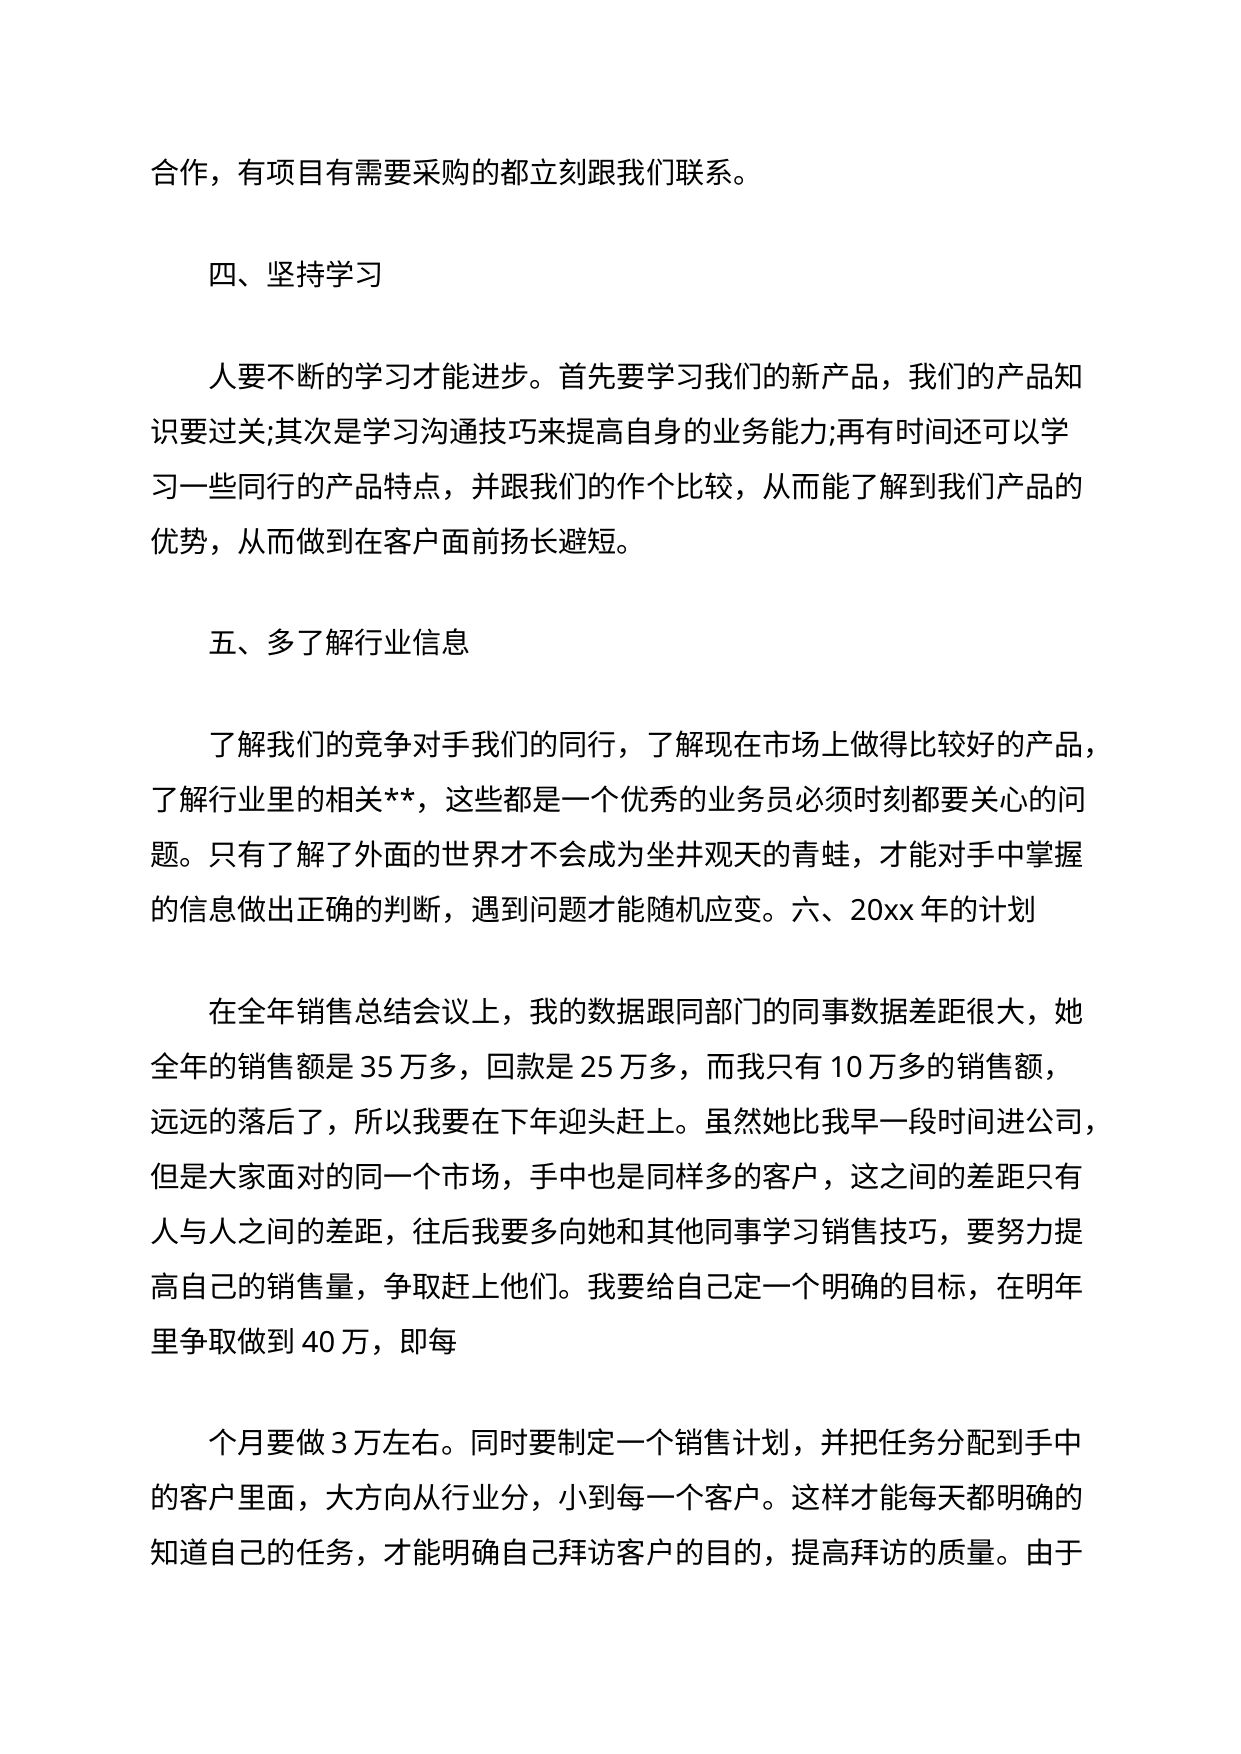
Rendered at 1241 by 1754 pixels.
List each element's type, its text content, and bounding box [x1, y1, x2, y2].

text 在全年销售总结会议上，我的数据跟同部门的同事数据差距很大，她全年的销售额是35万多，回款是25万多，而我只有10万多的销售额，远远的落后了，所以我要在下年迎头赶上。虽然她比我早一段时间进公司，但是大家面对的同一个市场，手中也是同样多的客户，这之间的差距只有人与人之间的差距，往后我要多向她和其他同事学习销售技巧，要努力提高自己的销售量，争取赶上他们。我要给自己定一个明确的目标，在明年里争取做到40万，即每 [150, 989, 1090, 1361]
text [150, 150, 1090, 192]
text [150, 1420, 1090, 1572]
text 五、多了解行业信息 [150, 620, 1090, 662]
text 四、坚持学习 [150, 252, 1090, 294]
text 人要不断的学习才能进步。首先要学习我们的新产品，我们的产品知识要过关;其次是学习沟通技巧来提高自身的业务能力;再有时间还可以学习一些同行的产品特点，并跟我们的作个比较，从而能了解到我们产品的优势，从而做到在客户面前扬长避短。 [150, 353, 1090, 561]
text 了解我们的竞争对手我们的同行，了解现在市场上做得比较好的产品，了解行业里的相关**，这些都是一个优秀的业务员必须时刻都要关心的问题。只有了解了外面的世界才不会成为坐井观天的青蛙，才能对手中掌握的信息做出正确的判断，遇到问题才能随机应变。六、20xx年的计划 [150, 722, 1090, 929]
